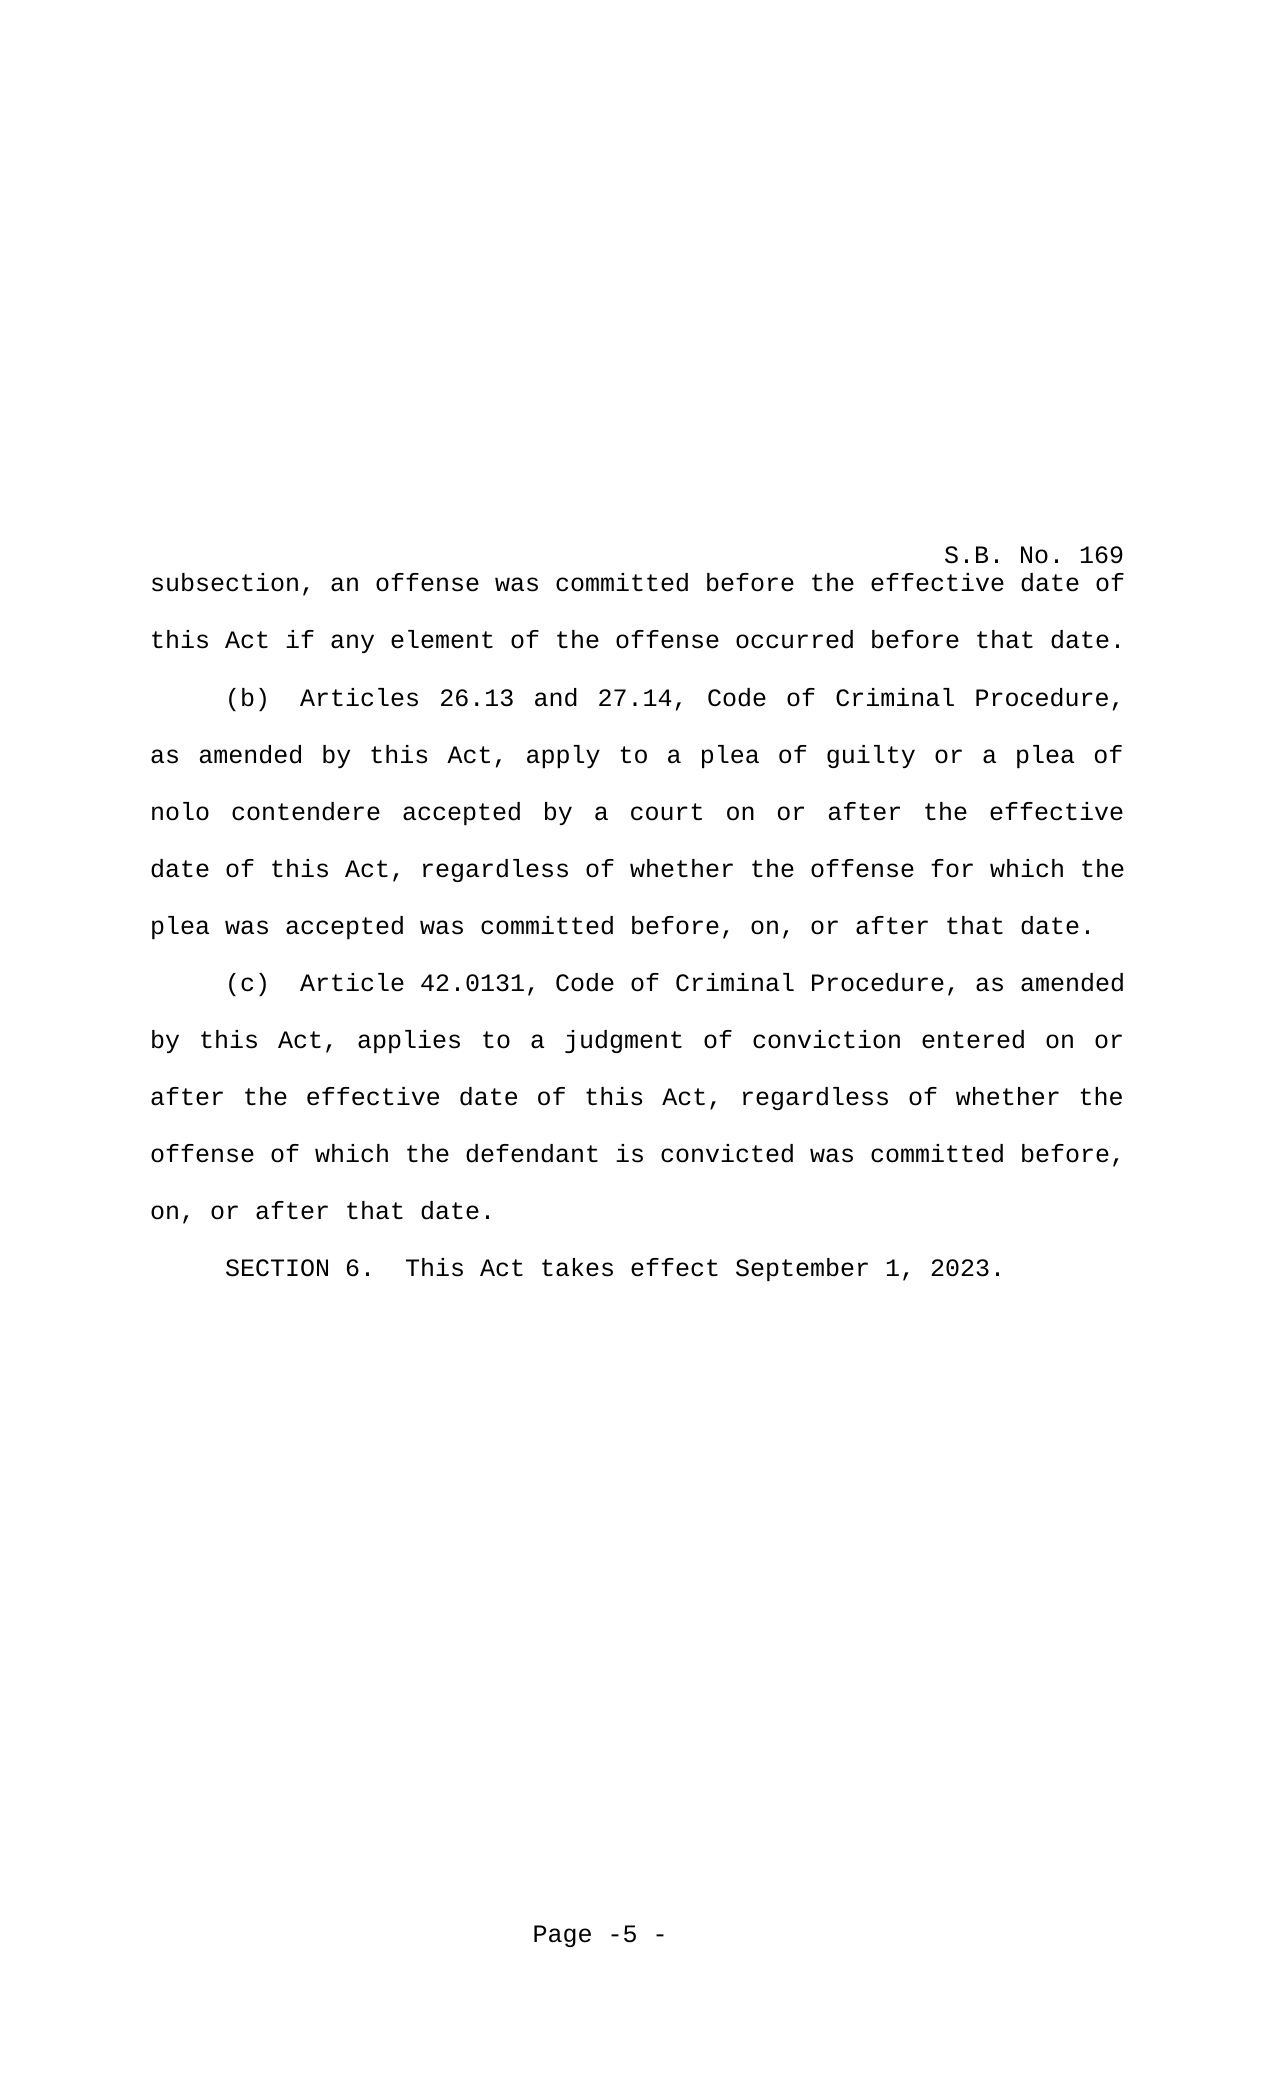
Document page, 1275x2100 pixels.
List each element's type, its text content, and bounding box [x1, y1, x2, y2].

text (b) Articles 26.13 and 27.14, Code of Criminal Procedure, as amended by this Act, apply to a plea of guilty or a plea of nolo contendere accepted by a court on or after the effective date of this Act, regardless of whether the offense for which the plea was accepted was committed before, on, or after that date. [150, 685, 1125, 942]
text (c) Article 42.0131, Code of Criminal Procedure, as amended by this Act, applies to a judgment of conviction entered on or after the effective date of this Act, regardless of whether the offense of which the defendant is convicted was committed before, on, or after that date. [150, 970, 1125, 1227]
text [150, 571, 1125, 656]
text SECTION 6. This Act takes effect September 1, 2023. [150, 1256, 1125, 1284]
